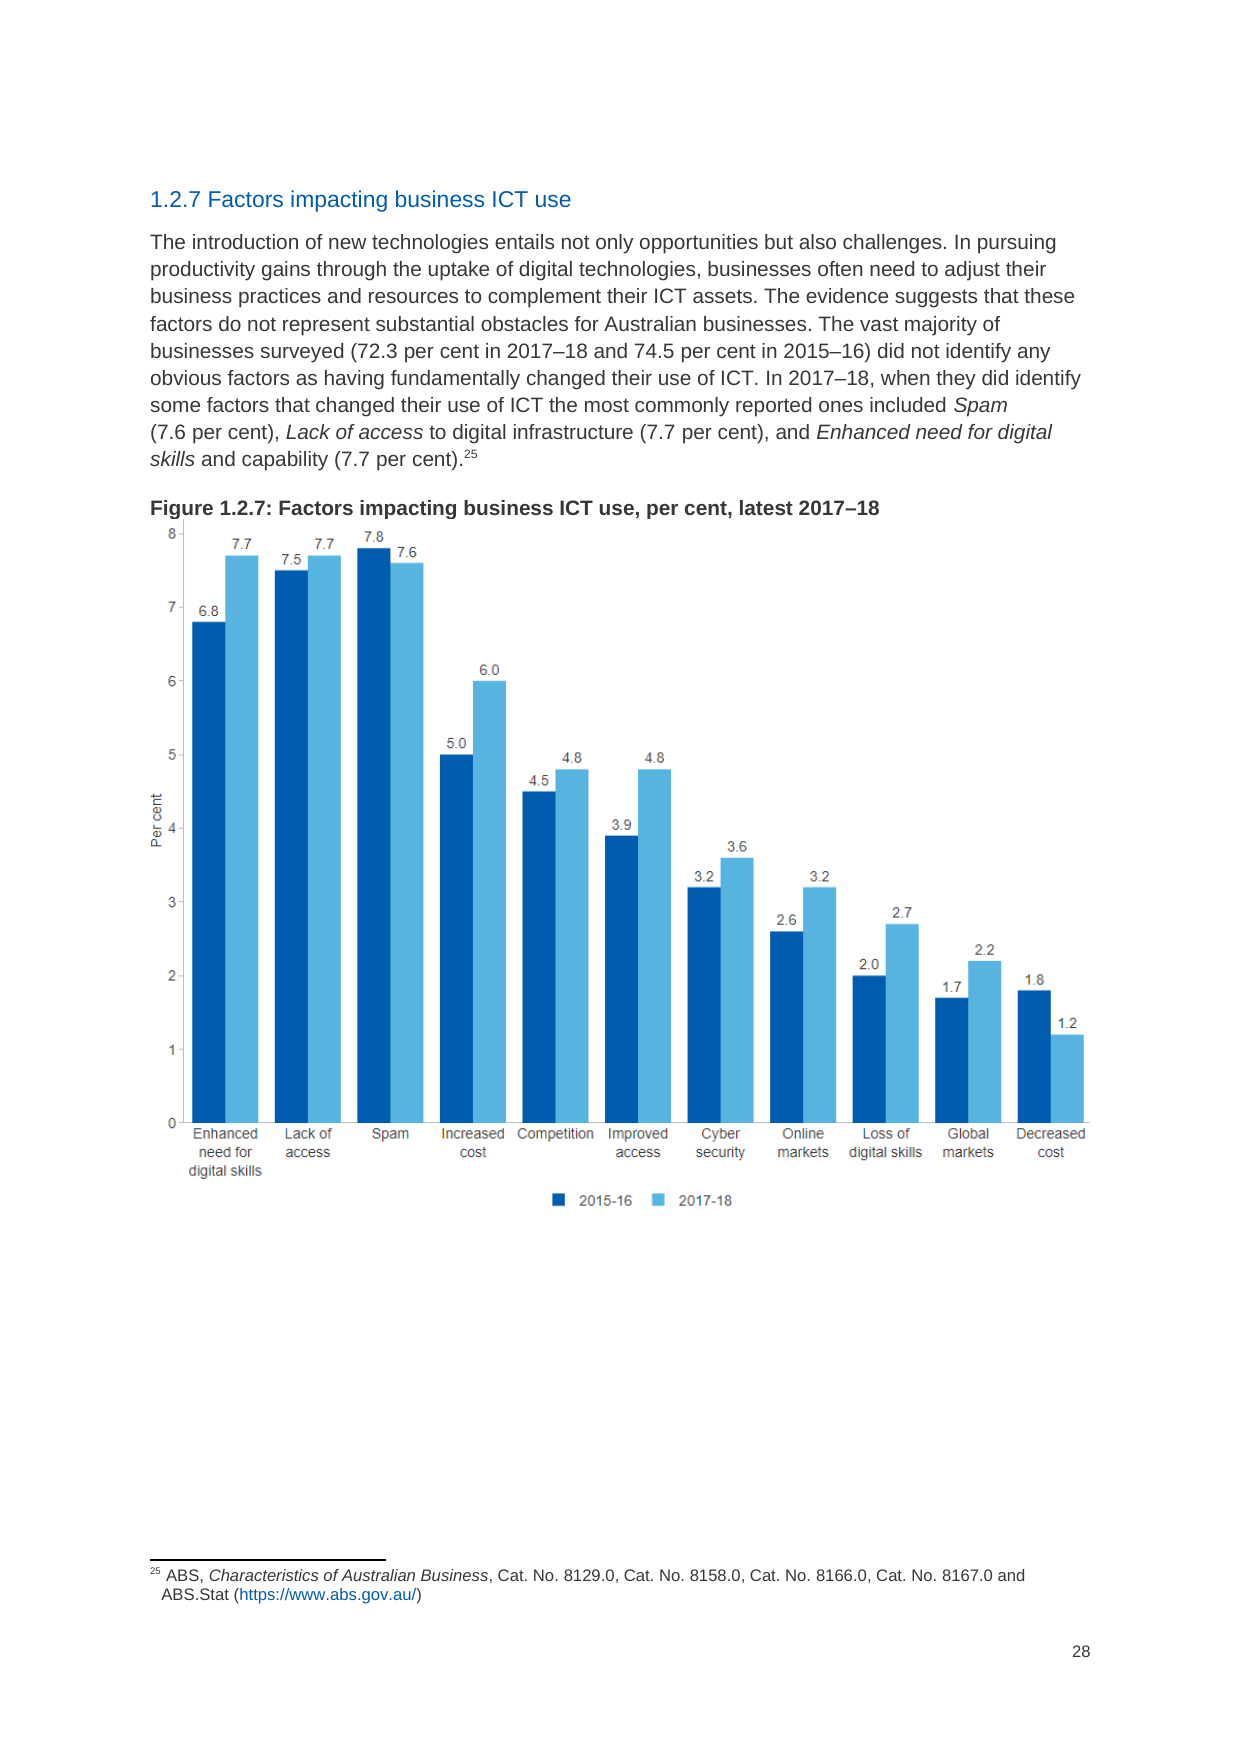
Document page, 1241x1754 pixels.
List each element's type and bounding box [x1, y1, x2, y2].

picture [150, 519, 1090, 1216]
